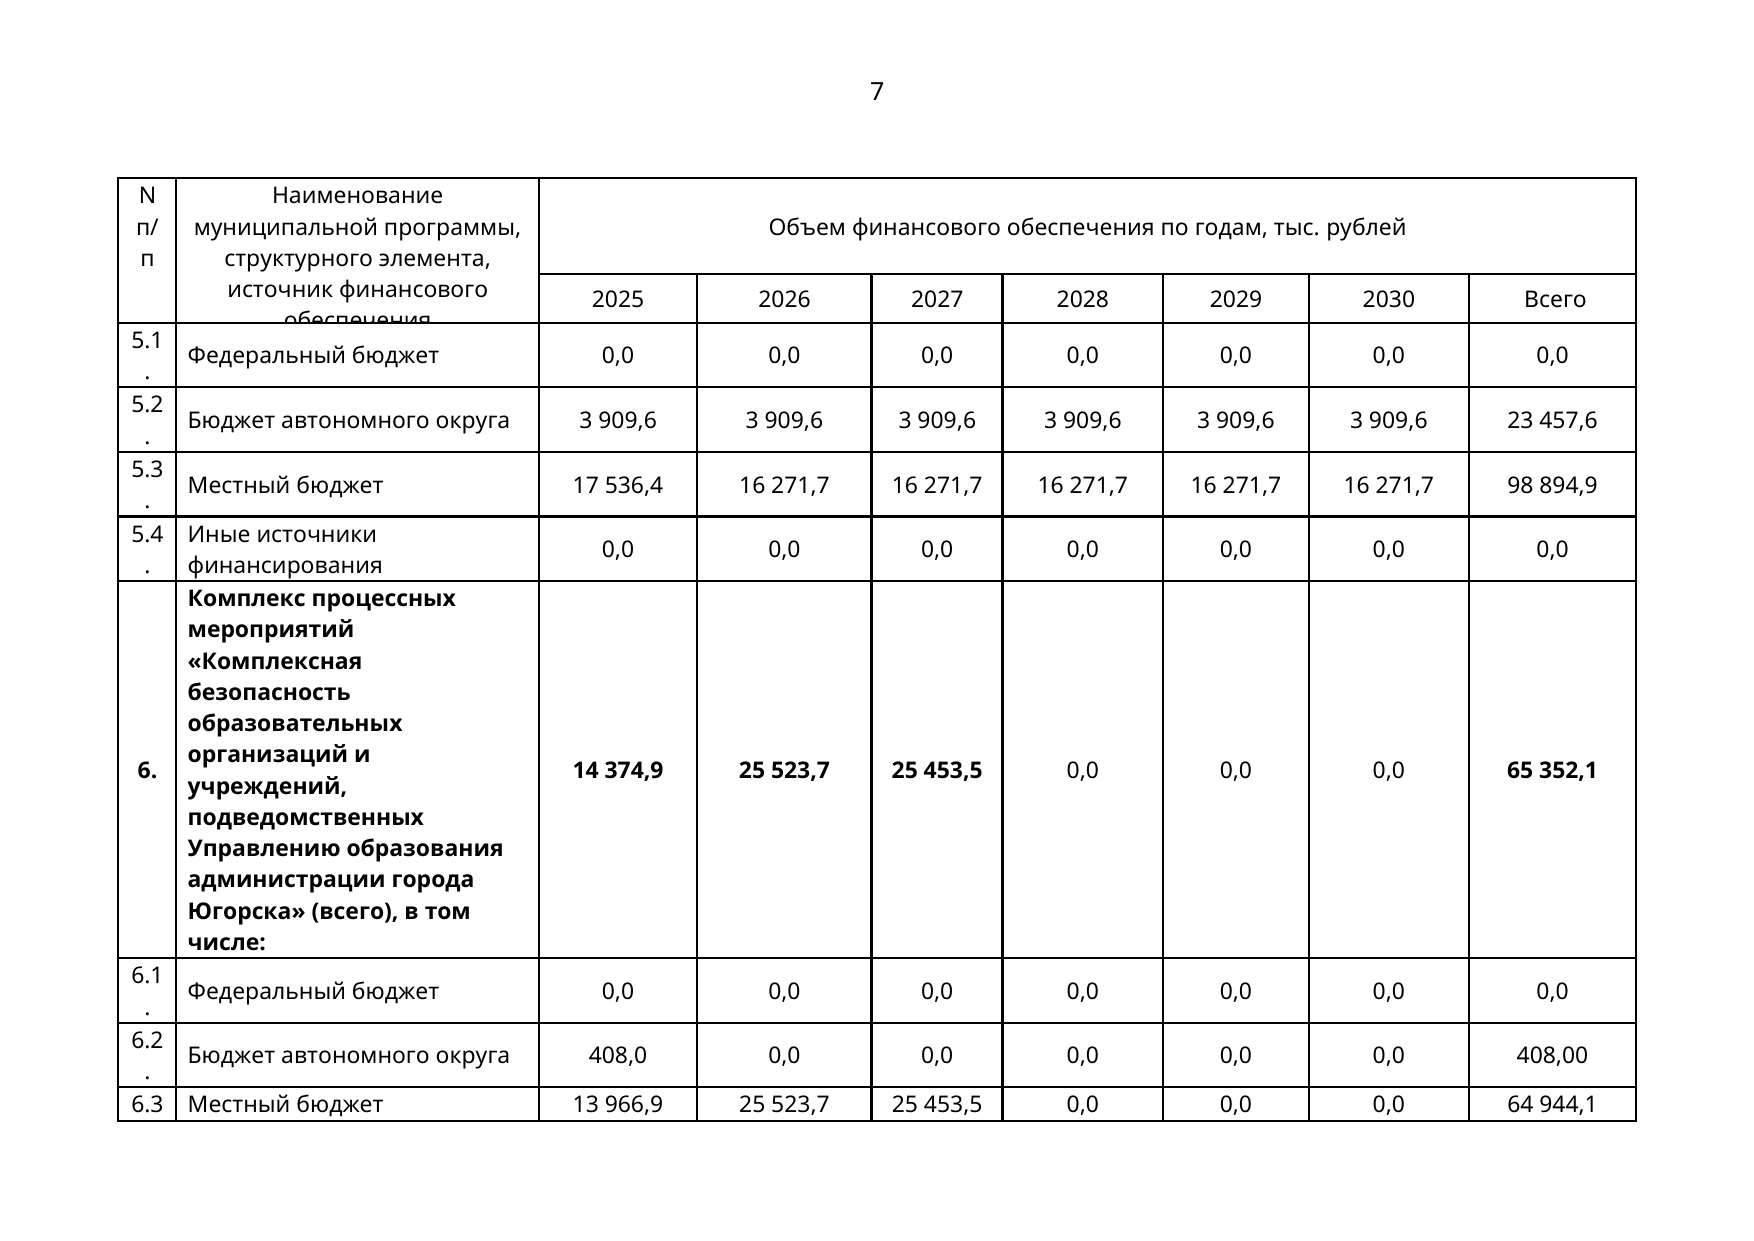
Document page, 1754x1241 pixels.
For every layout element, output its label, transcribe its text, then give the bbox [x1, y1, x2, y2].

table_cell 0,0 [1164, 959, 1308, 1022]
table_cell 0,0 [1004, 518, 1162, 580]
table_cell 0,0 [1310, 1024, 1468, 1086]
table_cell 16 271,7 [1310, 453, 1468, 515]
table_cell 25 453,5 [873, 582, 1001, 957]
table_cell 0,0 [698, 324, 870, 386]
table_cell Иные источники финансирования [177, 518, 538, 580]
table_cell 0,0 [873, 518, 1001, 580]
table_cell 0,0 [873, 959, 1001, 1022]
table_cell [119, 273, 175, 322]
table_cell Местный бюджет [177, 453, 538, 515]
table_header Объем финансового обеспечения по годам, тыс. рублей [540, 179, 1635, 273]
table_cell 2028 [1004, 275, 1162, 322]
table_cell 6.2. [119, 1024, 175, 1086]
table_cell 0,0 [698, 1024, 870, 1086]
table_cell 0,0 [1310, 1088, 1468, 1119]
table_cell 5.2. [119, 388, 175, 451]
table_cell 16 271,7 [1004, 453, 1162, 515]
table_cell 0,0 [873, 1024, 1001, 1086]
table_cell 0,0 [1310, 582, 1468, 957]
table_cell 3 909,6 [873, 388, 1001, 451]
table_cell 0,0 [1164, 582, 1308, 957]
table_cell 64 944,1 [1470, 1088, 1635, 1119]
table_cell 0,0 [1004, 582, 1162, 957]
table_cell 5.3. [119, 453, 175, 515]
table_cell 3 909,6 [1004, 388, 1162, 451]
table_cell 6. [119, 582, 175, 957]
table_cell 0,0 [1164, 324, 1308, 386]
table_cell Бюджет автономного округа [177, 388, 538, 451]
table_cell 2025 [540, 275, 696, 322]
table_cell 0,0 [1004, 959, 1162, 1022]
table_cell 3 909,6 [540, 388, 696, 451]
table_cell 16 271,7 [1164, 453, 1308, 515]
table_cell 0,0 [1164, 518, 1308, 580]
table_cell 0,0 [1164, 1088, 1308, 1119]
table_cell 25 523,7 [698, 1088, 870, 1119]
table_cell 408,0 [540, 1024, 696, 1086]
table_cell 0,0 [540, 518, 696, 580]
table_cell 6.1. [119, 959, 175, 1022]
table_cell 16 271,7 [698, 453, 870, 515]
table_cell 5.4. [119, 518, 175, 580]
table_cell 0,0 [1470, 959, 1635, 1022]
table_cell 2026 [698, 275, 870, 322]
table_cell 65 352,1 [1470, 582, 1635, 957]
table_cell 6.3. [119, 1088, 175, 1119]
table_cell 14 374,9 [540, 582, 696, 957]
table_cell 0,0 [873, 324, 1001, 386]
table_cell 16 271,7 [873, 453, 1001, 515]
table_cell 408,00 [1470, 1024, 1635, 1086]
table_cell Всего [1470, 275, 1635, 322]
table_cell 3 909,6 [698, 388, 870, 451]
table_cell 0,0 [1310, 518, 1468, 580]
table_cell Комплекс процессных мероприятий «Комплексная безопасность образовательных организаций и учреждений, подведомственных Управлению образования администрации города Югорска» (всего), в том числе: [177, 582, 538, 957]
table_cell 0,0 [1310, 959, 1468, 1022]
table_cell 25 453,5 [873, 1088, 1001, 1119]
table_cell 3 909,6 [1164, 388, 1308, 451]
table_cell 0,0 [1470, 324, 1635, 386]
table_cell 0,0 [1164, 1024, 1308, 1086]
table_cell 98 894,9 [1470, 453, 1635, 515]
table_cell 0,0 [540, 959, 696, 1022]
table_cell 2029 [1164, 275, 1308, 322]
table_cell 17 536,4 [540, 453, 696, 515]
table_cell 5.1. [119, 324, 175, 386]
table_cell Местный бюджет [177, 1088, 538, 1119]
table_cell 2027 [873, 275, 1001, 322]
table_header Наименование муниципальной программы, структурного элемента, источник финансового обеспечения [177, 179, 538, 322]
table_cell 0,0 [1310, 324, 1468, 386]
table_cell Федеральный бюджет [177, 324, 538, 386]
table_cell 0,0 [698, 959, 870, 1022]
table_cell 2030 [1310, 275, 1468, 322]
table_cell 0,0 [1470, 518, 1635, 580]
table_cell 0,0 [1004, 1024, 1162, 1086]
table_cell Бюджет автономного округа [177, 1024, 538, 1086]
table_cell Федеральный бюджет [177, 959, 538, 1022]
table_cell 3 909,6 [1310, 388, 1468, 451]
table_cell 0,0 [1004, 324, 1162, 386]
table_header N п/п [119, 179, 175, 273]
table_cell 0,0 [698, 518, 870, 580]
table_cell 0,0 [540, 324, 696, 386]
table_cell 13 966,9 [540, 1088, 696, 1119]
table_cell 23 457,6 [1470, 388, 1635, 451]
table_cell 25 523,7 [698, 582, 870, 957]
table_cell 0,0 [1004, 1088, 1162, 1119]
